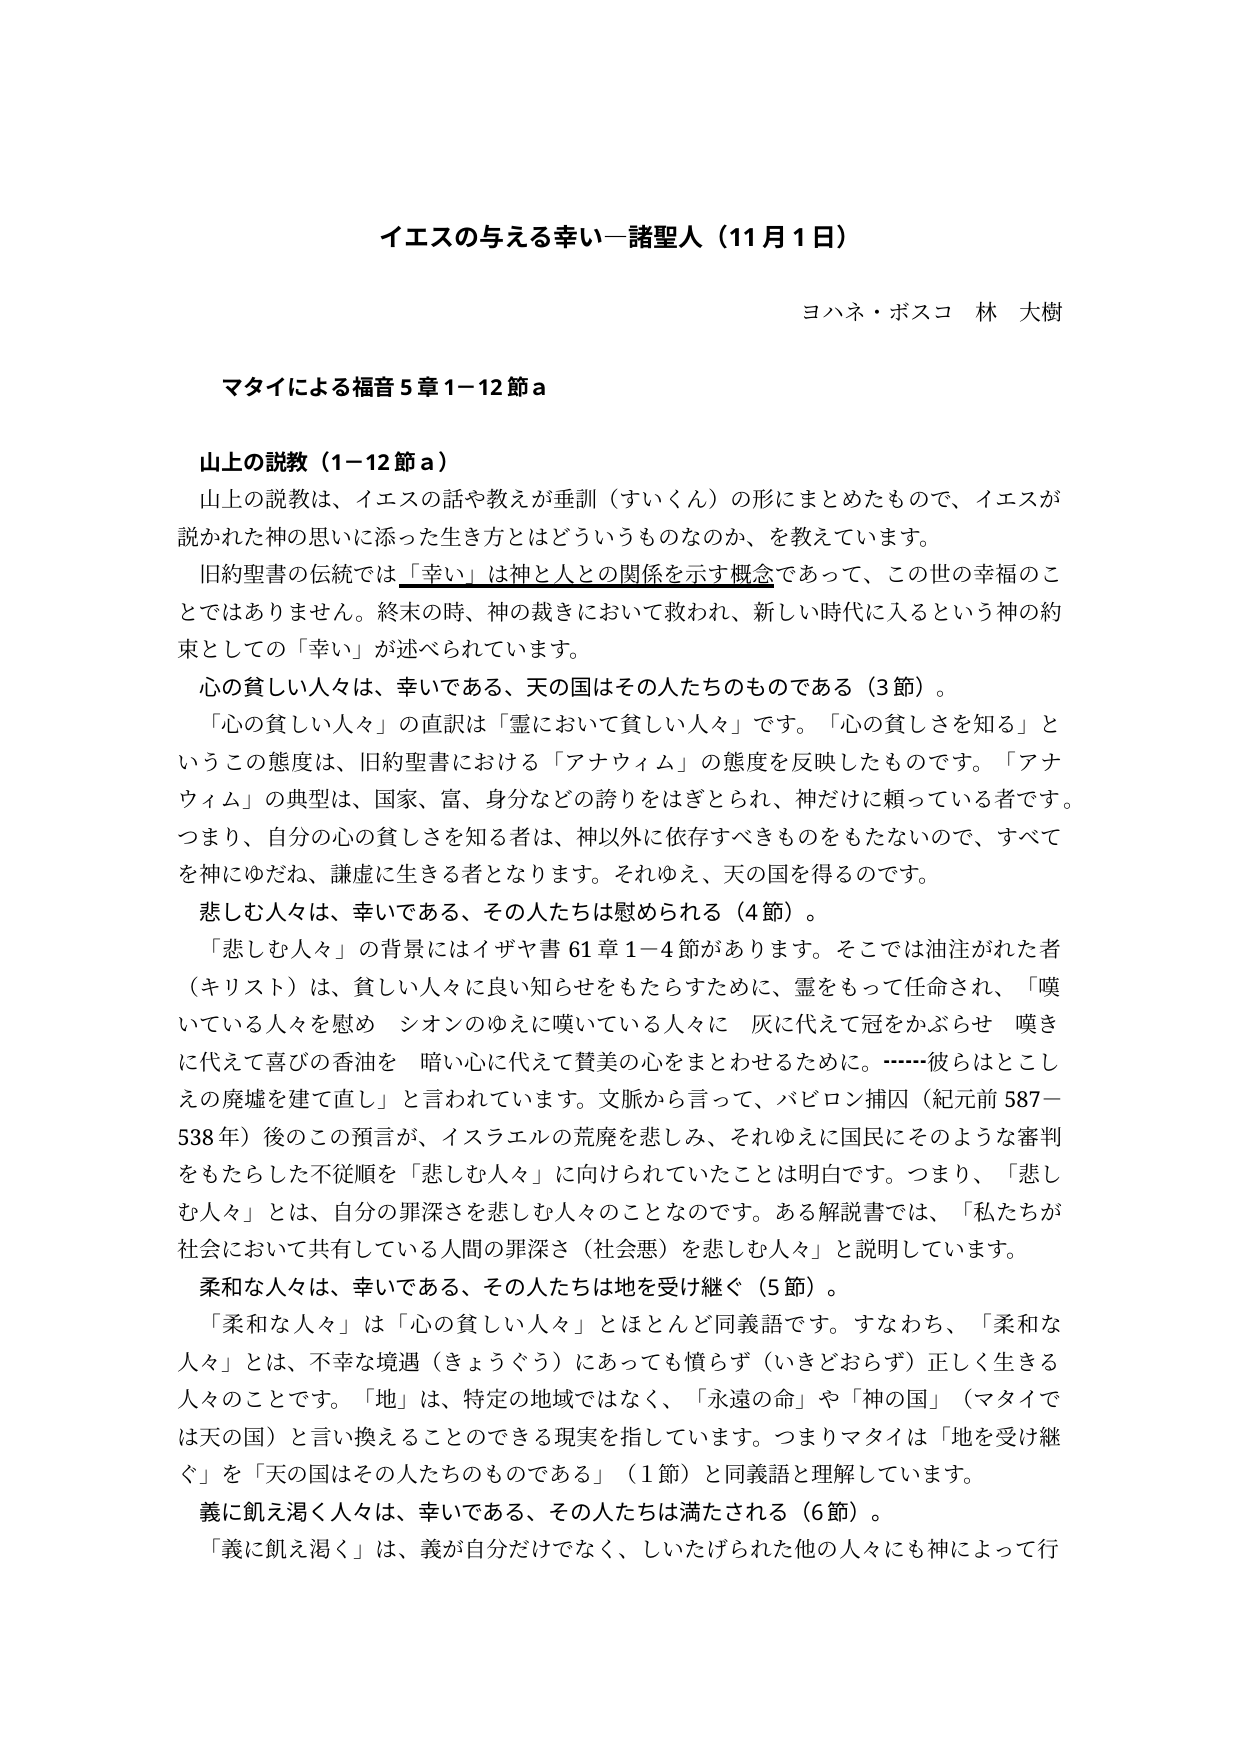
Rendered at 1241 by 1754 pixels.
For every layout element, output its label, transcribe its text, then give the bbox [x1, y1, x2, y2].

text 心の貧しい人々は、幸いである、天の国はその人たちのものである（3節）。 [177, 667, 1063, 704]
text 義に飢え渇く人々は、幸いである、その人たちは満たされる（6節）。 [177, 1492, 1063, 1529]
text 「悲しむ人々」の背景にはイザヤ書61章1－4節があります。そこでは油注がれた者（キリスト）は、貧しい人々に良い知らせをもたらすために、霊をもって任命され、「嘆いている人々を慰め シオンのゆえに嘆いている人々に 灰に代えて冠をかぶらせ 嘆きに代えて喜びの香油を 暗い心に代えて賛美の心をまとわせるために。┅┅彼らはとこしえの廃墟を建て直し」と言われています。文脈から言って、バビロン捕囚（紀元前587－538年）後のこの預言が、イスラエルの荒廃を悲しみ、それゆえに国民にそのような審判をもたらした不従順を「悲しむ人々」に向けられていたことは明白です。つまり、「悲しむ人々」とは、自分の罪深さを悲しむ人々のことなのです。ある解説書では、「私たちが社会において共有している人間の罪深さ（社会悪）を悲しむ人々」と説明しています。 [177, 929, 1063, 1267]
text 山上の説教は、イエスの話や教えが垂訓（すいくん）の形にまとめたもので、イエスが説かれた神の思いに添った生き方とはどういうものなのか、を教えています。 [177, 479, 1063, 554]
text 旧約聖書の伝統では「幸い」は神と人との関係を示す概念であって、この世の幸福のことではありません。終末の時、神の裁きにおいて救われ、新しい時代に入るという神の約束としての「幸い」が述べられています。 [177, 554, 1063, 667]
text イエスの与える幸い―諸聖人（11月1日） [177, 217, 1063, 254]
text 「柔和な人々」は「心の貧しい人々」とほとんど同義語です。すなわち、「柔和な人々」とは、不幸な境遇（きょうぐう）にあっても憤らず（いきどおらず）正しく生きる人々のことです。「地」は、特定の地域ではなく、「永遠の命」や「神の国」（マタイでは天の国）と言い換えることのできる現実を指しています。つまりマタイは「地を受け継ぐ」を「天の国はその人たちのものである」（１節）と同義語と理解しています。 [177, 1304, 1063, 1492]
text ヨハネ・ボスコ 林 大樹 [177, 292, 1063, 329]
text 「心の貧しい人々」の直訳は「霊において貧しい人々」です。「心の貧しさを知る」というこの態度は、旧約聖書における「アナウィム」の態度を反映したものです。「アナウィム」の典型は、国家、富、身分などの誇りをはぎとられ、神だけに頼っている者です。つまり、自分の心の貧しさを知る者は、神以外に依存すべきものをもたないので、すべてを神にゆだね、謙虚に生きる者となります。それゆえ、天の国を得るのです。 [177, 704, 1063, 892]
text 山上の説教（1－12節ａ） [177, 442, 1063, 479]
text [177, 1529, 1063, 1567]
text マタイによる福音5章1－12節ａ [177, 367, 1063, 404]
text 柔和な人々は、幸いである、その人たちは地を受け継ぐ（5節）。 [177, 1267, 1063, 1304]
text 悲しむ人々は、幸いである、その人たちは慰められる（4節）。 [177, 892, 1063, 929]
